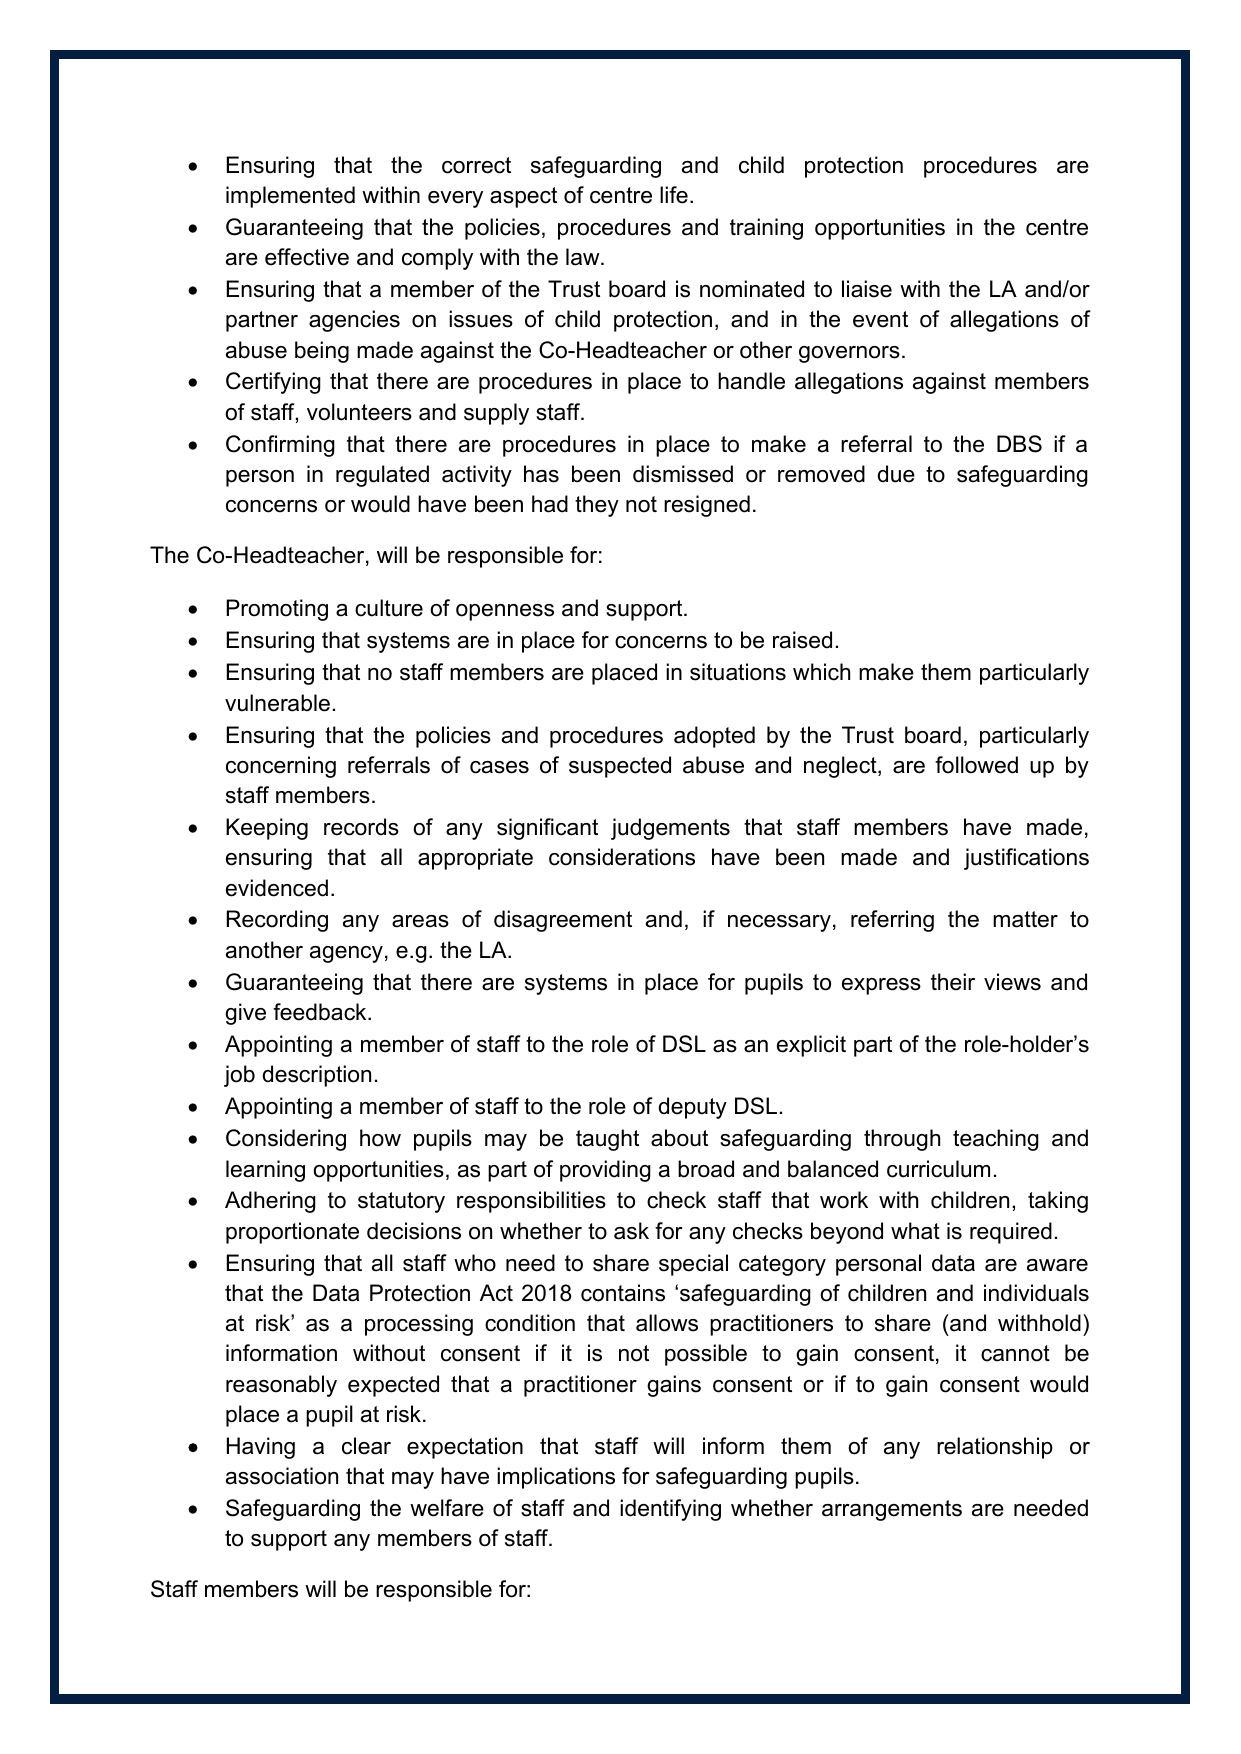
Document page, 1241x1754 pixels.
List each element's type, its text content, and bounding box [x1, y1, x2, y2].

text Appointing a member of staff to the role of deputy DSL. [187, 1091, 1090, 1119]
text Confirming that there are procedures in place to make a referral to the DBS if a person in regulated activity has been dismissed or removed due to safeguarding concerns or would have been had they not resigned. [187, 429, 1090, 517]
text Safeguarding the welfare of staff and identifying whether arrangements are needed to support any members of staff. [187, 1493, 1090, 1552]
text The Co-Headteacher, will be responsible for: [150, 542, 1090, 568]
text Ensuring that a member of the Trust board is nominated to liaise with the LA and/or partner agencies on issues of child protection, and in the event of allegations of abuse being made against the Co-Headteacher or other governors. [187, 274, 1090, 363]
text Ensuring that the correct safeguarding and child protection procedures are implemented within every aspect of centre life. [187, 150, 1090, 208]
text Guaranteeing that the policies, procedures and training opportunities in the centre are effective and comply with the law. [187, 212, 1090, 271]
text Ensuring that systems are in place for concerns to be raised. [187, 626, 1090, 654]
text Keeping records of any significant judgements that staff members have made, ensuring that all appropriate considerations have been made and justifications evidenced. [187, 812, 1090, 901]
text Certifying that there are procedures in place to handle allegations against members of staff, volunteers and supply staff. [187, 367, 1090, 425]
text Ensuring that all staff who need to share special category personal data are aware that the Data Protection Act 2018 contains ‘safeguarding of children and individuals at risk’ as a processing condition that allows practitioners to share (and withhold) information without consent if it is not possible to gain consent, it cannot be reasonably expected that a practitioner gains consent or if to gain consent would place a pupil at risk. [187, 1248, 1090, 1427]
text Recording any areas of disagreement and, if necessary, referring the matter to another agency, e.g. the LA. [187, 905, 1090, 963]
text Staff members will be responsible for: [150, 1576, 1090, 1603]
text Ensuring that the policies and procedures adopted by the Trust board, particularly concerning referrals of cases of suspected abuse and neglect, are followed up by staff members. [187, 720, 1090, 808]
text Promoting a culture of openness and support. [187, 593, 1090, 621]
text Considering how pupils may be taught about safeguarding through teaching and learning opportunities, as part of providing a broad and balanced curriculum. [187, 1124, 1090, 1182]
text Guaranteeing that there are systems in place for pupils to express their views and give feedback. [187, 967, 1090, 1025]
text Appointing a member of staff to the role of DSL as an explicit part of the role-holder’s job description. [187, 1029, 1090, 1087]
text Having a clear expectation that staff will inform them of any relationship or association that may have implications for safeguarding pupils. [187, 1431, 1090, 1489]
text Ensuring that no staff members are placed in situations which make them particularly vulnerable. [187, 658, 1090, 716]
text Adhering to statutory responsibilities to check staff that work with children, taking proportionate decisions on whether to ask for any checks beyond what is required. [187, 1186, 1090, 1244]
